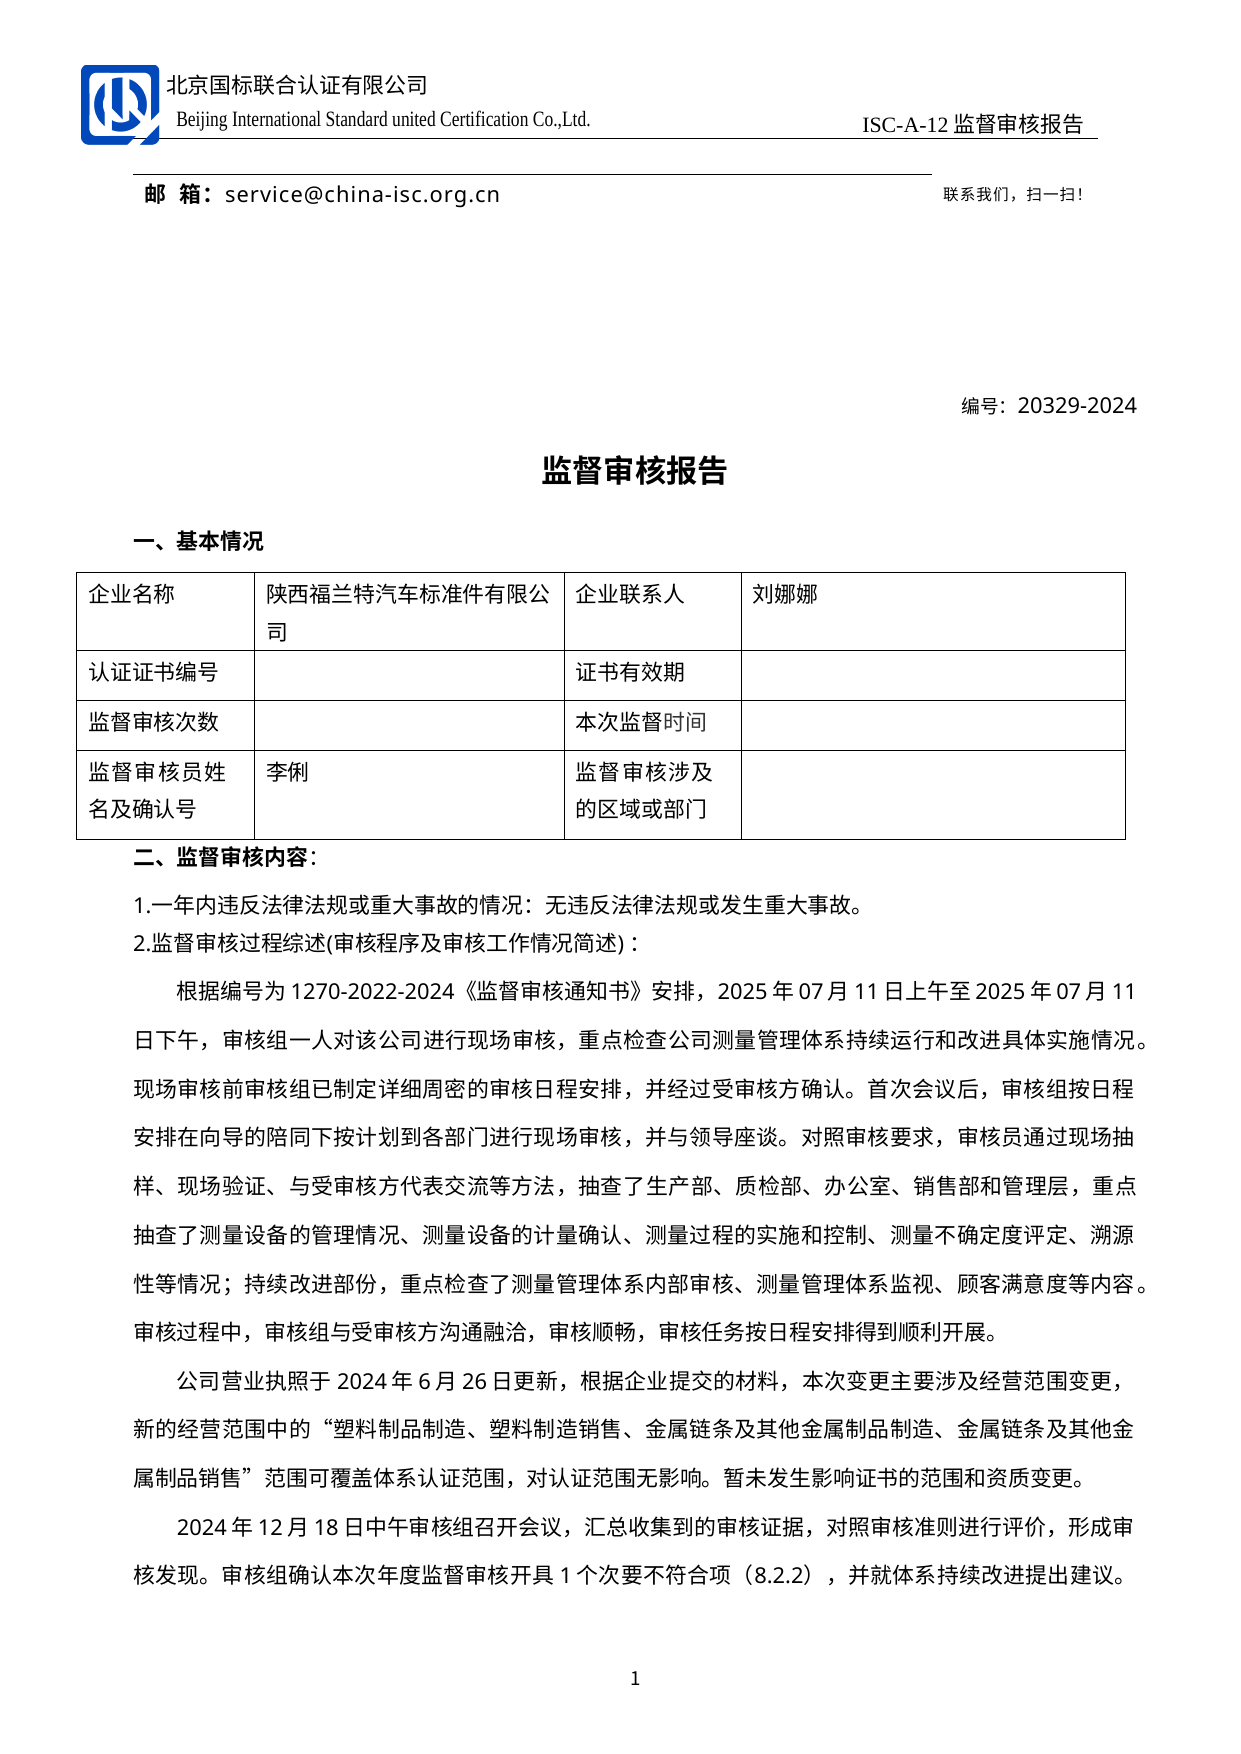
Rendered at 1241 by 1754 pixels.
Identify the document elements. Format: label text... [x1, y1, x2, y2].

table_cell 监督审核员姓名及确认号 [77, 751, 254, 839]
table_cell [255, 651, 564, 700]
table_cell 证书有效期 [565, 651, 741, 700]
table_header 企业联系人 [565, 573, 741, 650]
text 二、监督审核内容： [133, 840, 1137, 872]
text 公司营业执照于2024年6月26日更新，根据企业提交的材料，本次变更主要涉及经营范围变更，新的经营范围中的“塑料制品制造、塑料制造销售、金属链条及其他金属制品制造、金属链条及其他金属制品销售”范围可覆盖体系认证范围，对认证范围无影响。暂未发生影响证书的范围和资质变更。 [133, 1363, 1137, 1493]
table_cell 地 址： 北京市朝阳区北三环东路静安中心办公楼8层810 电 话： 010-8225 2376 官 网： www.china-isc.org.cn 邮 箱：service@china-isc.org.cn [133, 175, 932, 216]
table_cell [255, 701, 564, 750]
table_cell 李俐 [255, 751, 564, 839]
table_header 陕西福兰特汽车标准件有限公司 [255, 573, 564, 650]
table_header 企业名称 [77, 573, 254, 650]
text 根据编号为1270-2022-2024《监督审核通知书》安排，2025年07月11日上午至2025年07月11日下午，审核组一人对该公司进行现场审核，重点检查公司测量管理体系持续运行和改进具体实施情况。现场审核前审核组已制定详细周密的审核日程安排，并经过受审核方确认。首次会议后，审核组按日程安排在向导的陪同下按计划到各部门进行现场审核，并与领导座谈。对照审核要求，审核员通过现场抽样、现场验证、与受审核方代表交流等方法，抽查了生产部、质检部、办公室、销售部和管理层，重点抽查了测量设备的管理情况、测量设备的计量确认、测量过程的实施和控制、测量不确定度评定、溯源性等情况；持续改进部份，重点检查了测量管理体系内部审核、测量管理体系监视、顾客满意度等内容。审核过程中，审核组与受审核方沟通融洽，审核顺畅，审核任务按日程安排得到顺利开展。 [133, 974, 1137, 1347]
text 编号：20329-2024 [133, 389, 1137, 421]
text 2.监督审核过程综述(审核程序及审核工作情况简述) ： [133, 925, 1137, 958]
table_cell [742, 751, 1125, 839]
table_cell 本次监督时间 [565, 701, 741, 750]
table_cell 监督审核次数 [77, 701, 254, 750]
picture [81, 65, 160, 145]
table_cell 监督审核涉及的区域或部门 [565, 751, 741, 839]
text 一、基本情况 [133, 524, 1137, 556]
table_header 刘娜娜 [742, 573, 1125, 650]
table_cell [742, 701, 1125, 750]
text 1.一年内违反法律法规或重大事故的情况：无违反法律法规或发生重大事故。 [133, 888, 1137, 921]
text 监督审核报告 [133, 436, 1137, 501]
table_cell [742, 651, 1125, 700]
table_cell 认证证书编号 [77, 651, 254, 700]
